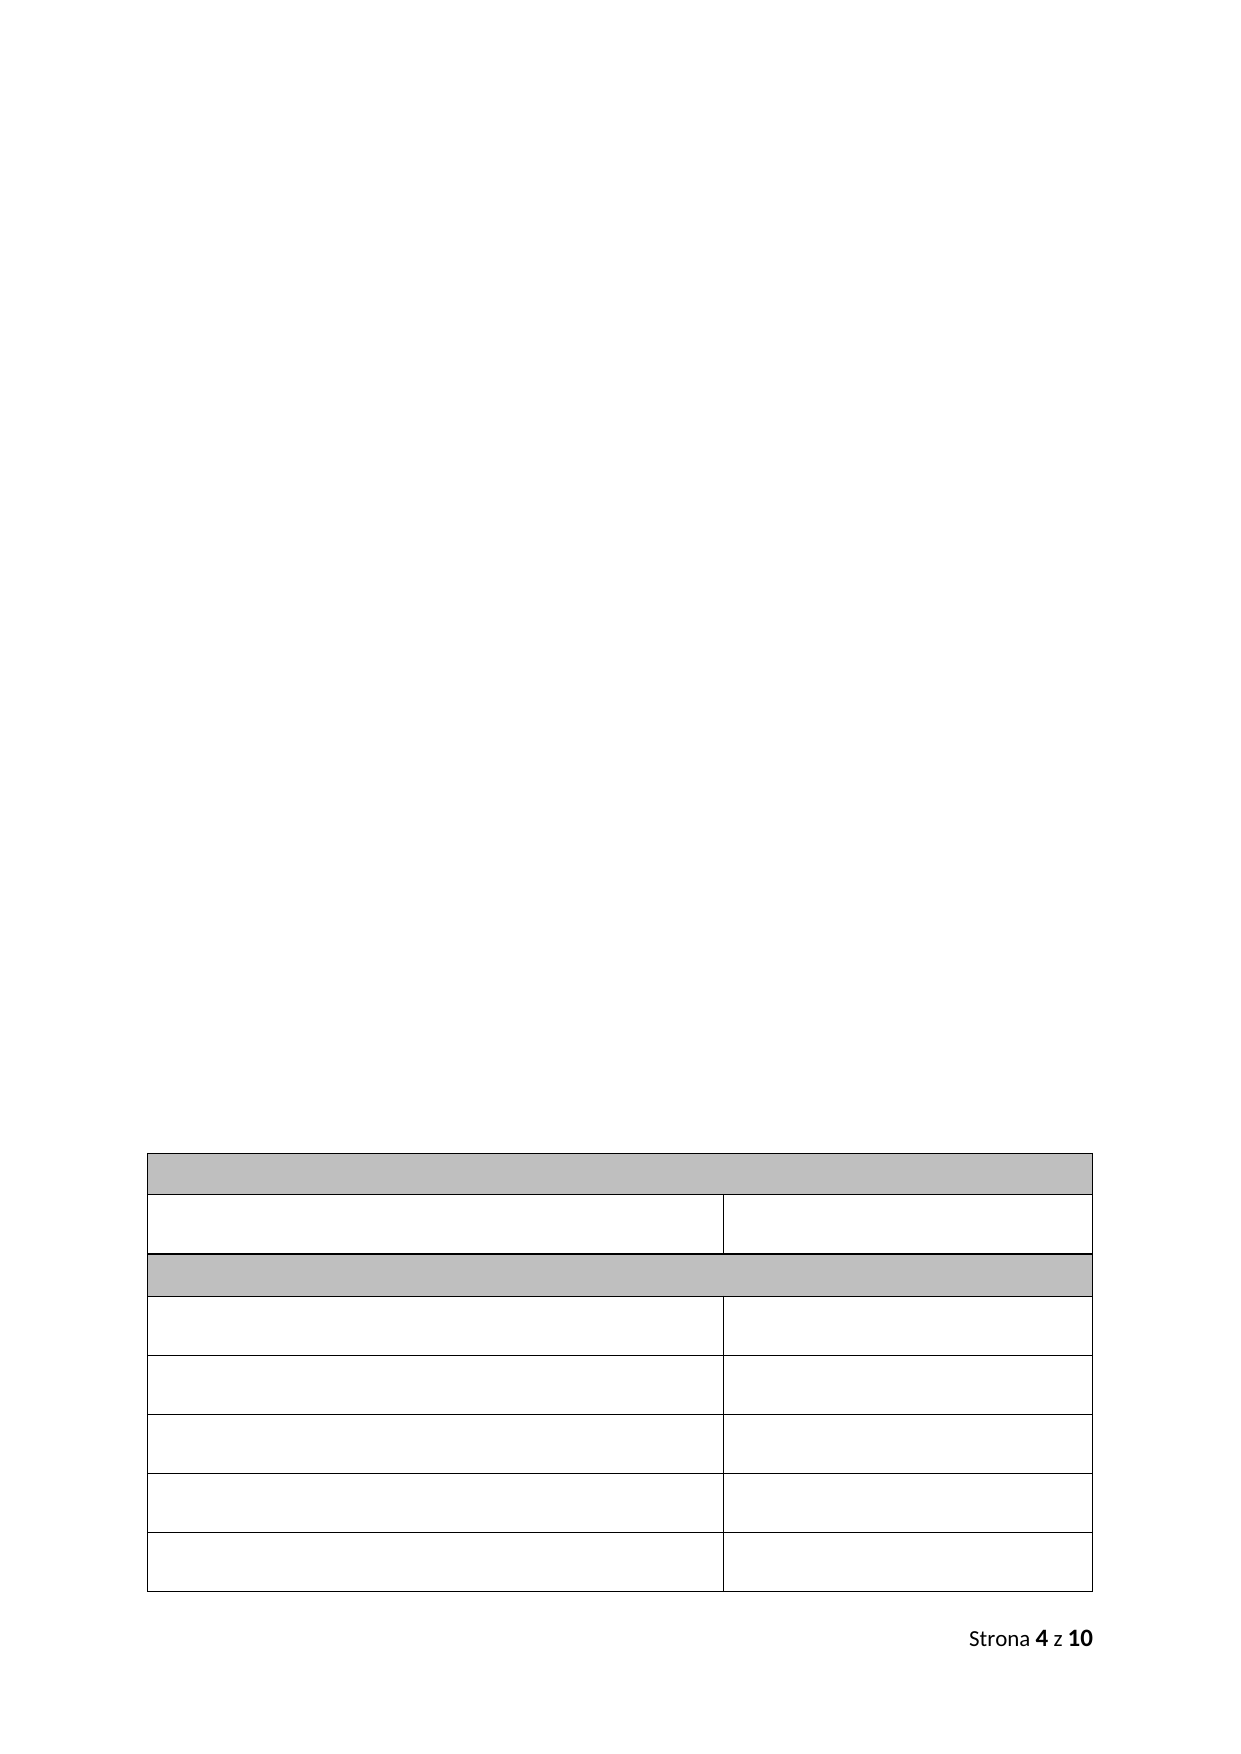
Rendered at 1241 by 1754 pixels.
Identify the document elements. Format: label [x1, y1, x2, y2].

table_cell [724, 1297, 1092, 1355]
table_cell [724, 1356, 1092, 1414]
table_header [148, 1255, 1092, 1296]
table_cell [724, 1415, 1092, 1473]
table_cell [148, 1533, 723, 1591]
table_cell [148, 1297, 723, 1355]
table_cell [148, 1195, 723, 1253]
table_cell [724, 1533, 1092, 1591]
table_cell [148, 1356, 723, 1414]
table_cell [148, 1415, 723, 1473]
table_cell [148, 1474, 723, 1532]
table_cell [724, 1474, 1092, 1532]
table_header [148, 1154, 1092, 1194]
table_cell [724, 1195, 1092, 1253]
